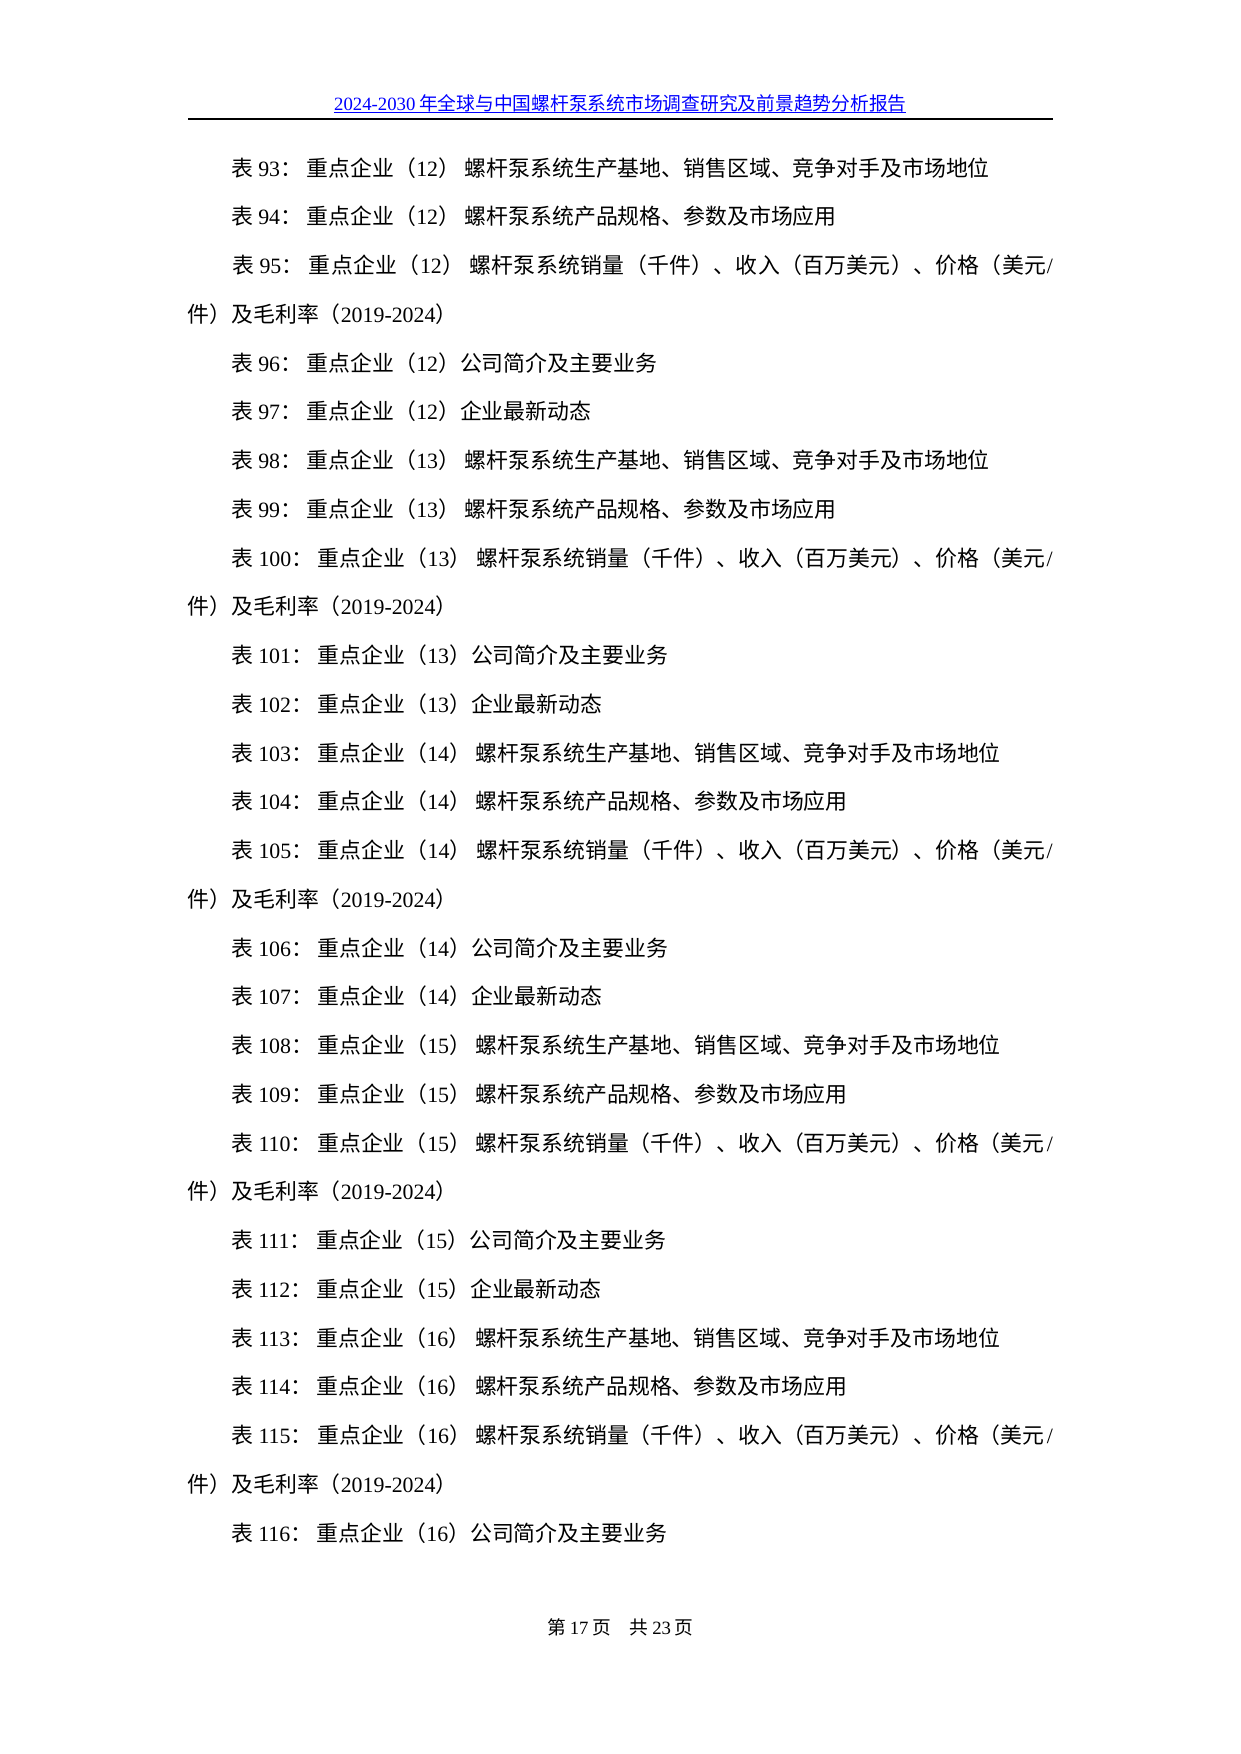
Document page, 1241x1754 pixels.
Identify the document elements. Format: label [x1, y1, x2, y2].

text [187, 150, 1053, 1548]
